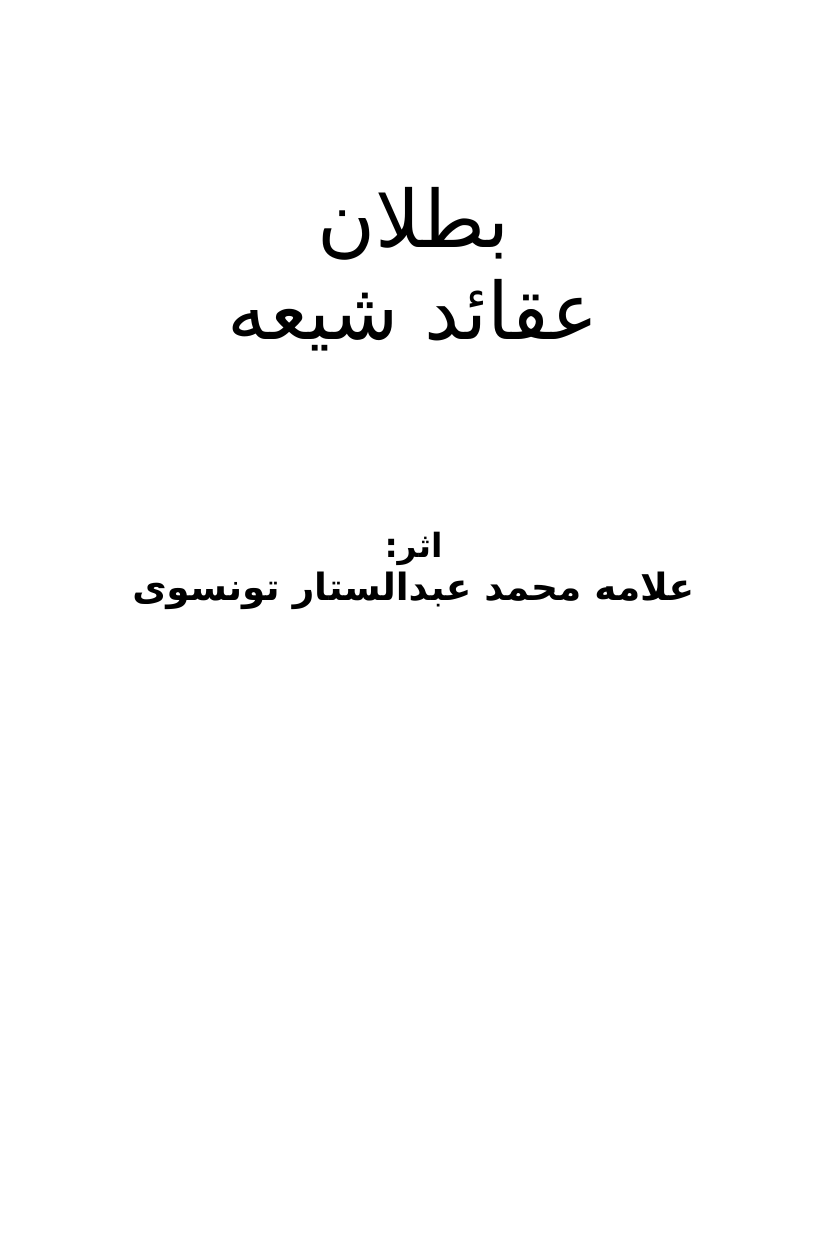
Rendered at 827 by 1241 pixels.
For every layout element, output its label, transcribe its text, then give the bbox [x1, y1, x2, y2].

text اثر: [89, 527, 738, 566]
text علامه محمد عبدالستار تونسوی [89, 566, 738, 609]
text بطلان [89, 173, 738, 266]
text عقائد شيعه [89, 266, 738, 358]
